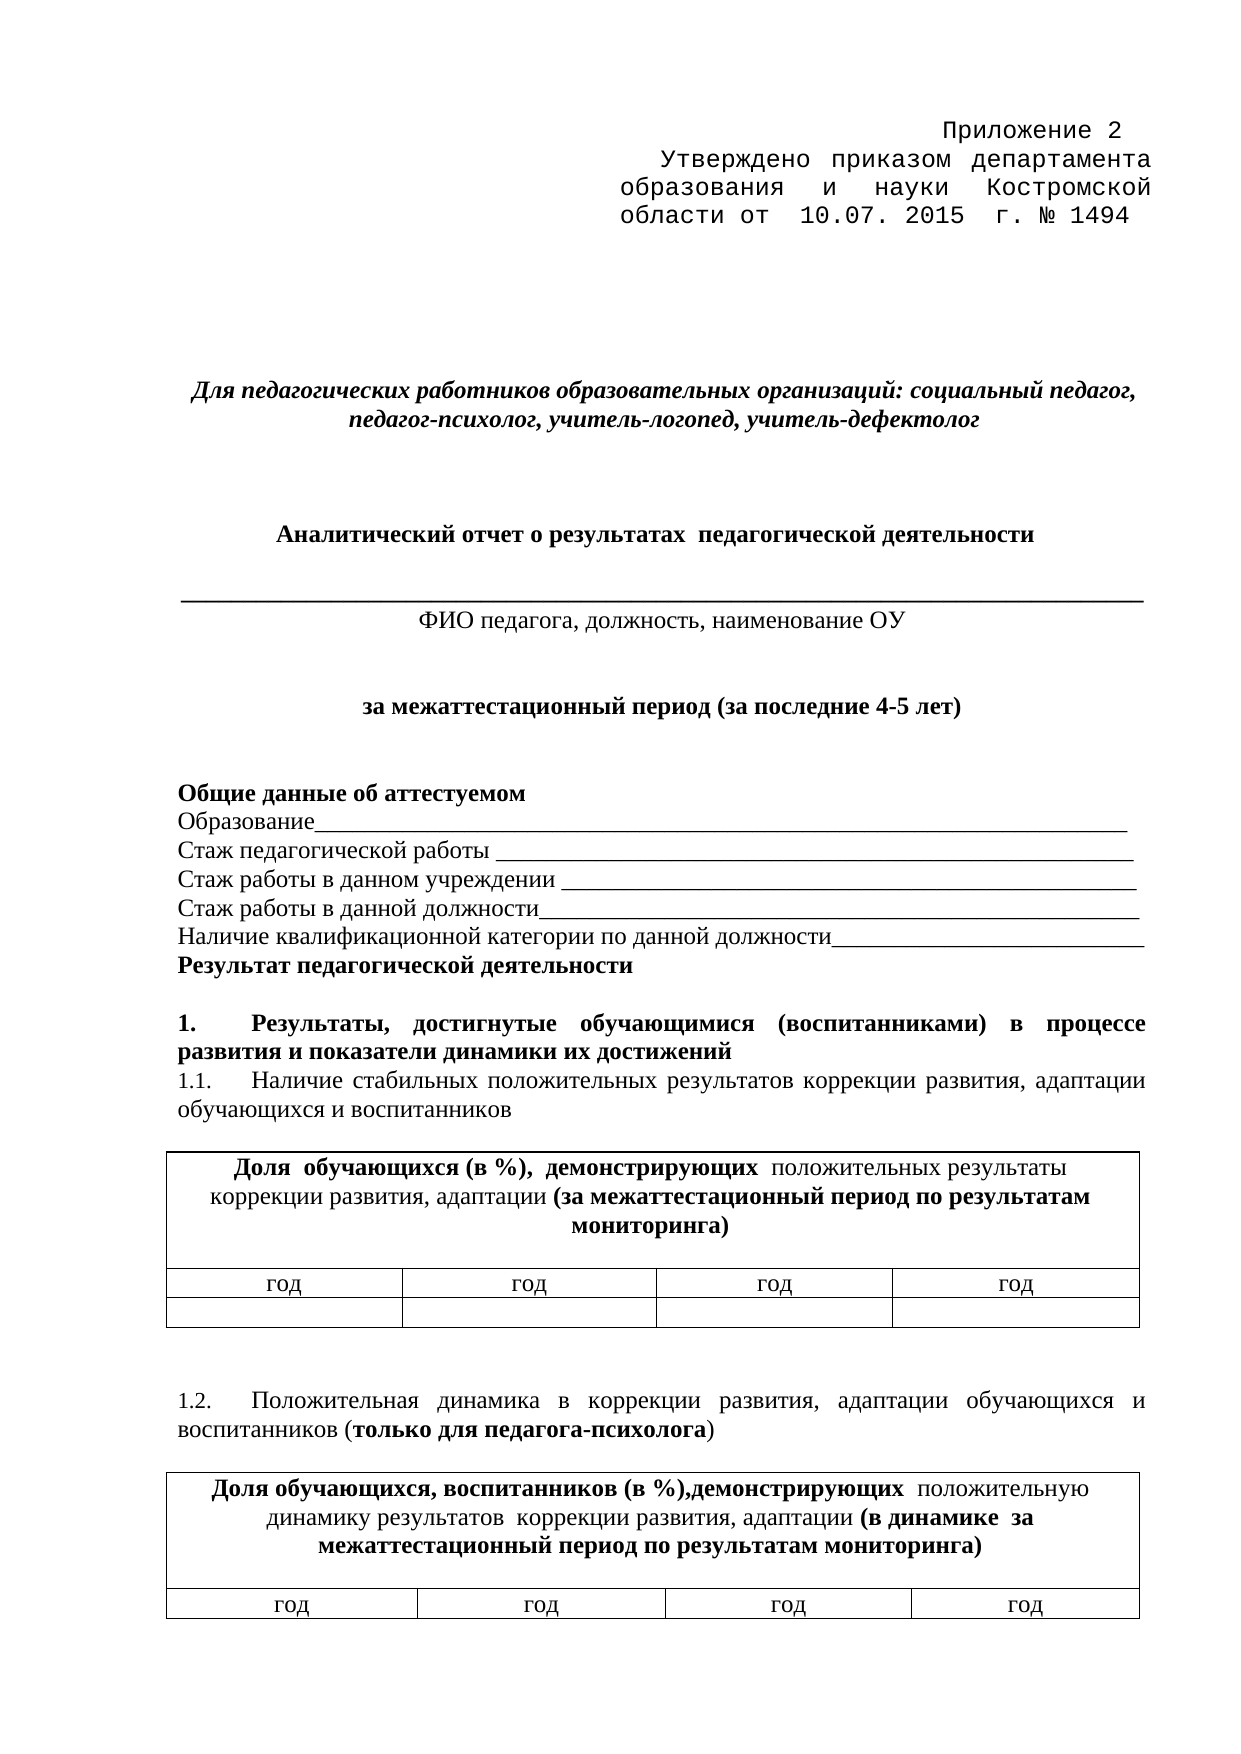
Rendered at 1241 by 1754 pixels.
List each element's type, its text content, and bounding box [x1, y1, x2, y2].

title Аналитический отчет о результатах педагогической деятельности [177, 519, 1133, 548]
table_cell [403, 1298, 656, 1327]
list Результаты, достигнутые обучающимися (воспитанниками) в процессе развития и показатели динамики их достижений [177, 1008, 1147, 1065]
text Стаж работы в данной должности________________________________________________ [177, 893, 1147, 921]
table_cell год [666, 1589, 911, 1618]
table_cell год [167, 1269, 402, 1297]
text Для педагогических работников образовательных организаций: социальный педагог, педагог-психолог, учитель-логопед, учитель-дефектолог [177, 375, 1152, 433]
text Образование_________________________________________________________________ [177, 806, 1147, 835]
table_cell [657, 1298, 892, 1327]
table_cell год [893, 1269, 1139, 1297]
table_cell год [418, 1589, 665, 1618]
text Утверждено приказом департамента образования и науки Костромской области от 10.07. 2015 г. № 1494 [619, 146, 1152, 231]
text _____________________________________________________________________________ [177, 576, 1147, 605]
text ФИО педагога, должность, наименование ОУ [177, 605, 1147, 634]
table_header Доля обучающихся, воспитанников (в %),демонстрирующих положительную динамику результатов коррекции развития, адаптации (в динамике за межаттестационный период по результатам мониторинга) [167, 1473, 1139, 1588]
list Положительная динамика в коррекции развития, адаптации обучающихся и воспитанников (только для педагога-психолога) [177, 1386, 1147, 1443]
text за межаттестационный период (за последние 4-5 лет) [177, 691, 1147, 720]
table_cell год [167, 1589, 417, 1618]
list Наличие стабильных положительных результатов коррекции развития, адаптации обучающихся и воспитанников [177, 1065, 1147, 1123]
table_cell год [403, 1269, 656, 1297]
table_header Доля обучающихся (в %), демонстрирующих положительных результаты коррекции развития, адаптации (за межаттестационный период по результатам мониторинга) [167, 1153, 1139, 1267]
text Общие данные об аттестуемом [177, 778, 1147, 806]
text Результат педагогической деятельности [177, 950, 1147, 979]
text Наличие квалификационной категории по данной должности_________________________ [177, 921, 1147, 950]
table_cell [893, 1298, 1139, 1327]
text Стаж педагогической работы ___________________________________________________ [177, 835, 1147, 864]
text Приложение 2 [177, 118, 1152, 146]
table_cell год [657, 1269, 892, 1297]
table_cell год [912, 1589, 1139, 1618]
table_cell [167, 1298, 402, 1327]
text Стаж работы в данном учреждении ______________________________________________ [177, 864, 1147, 893]
